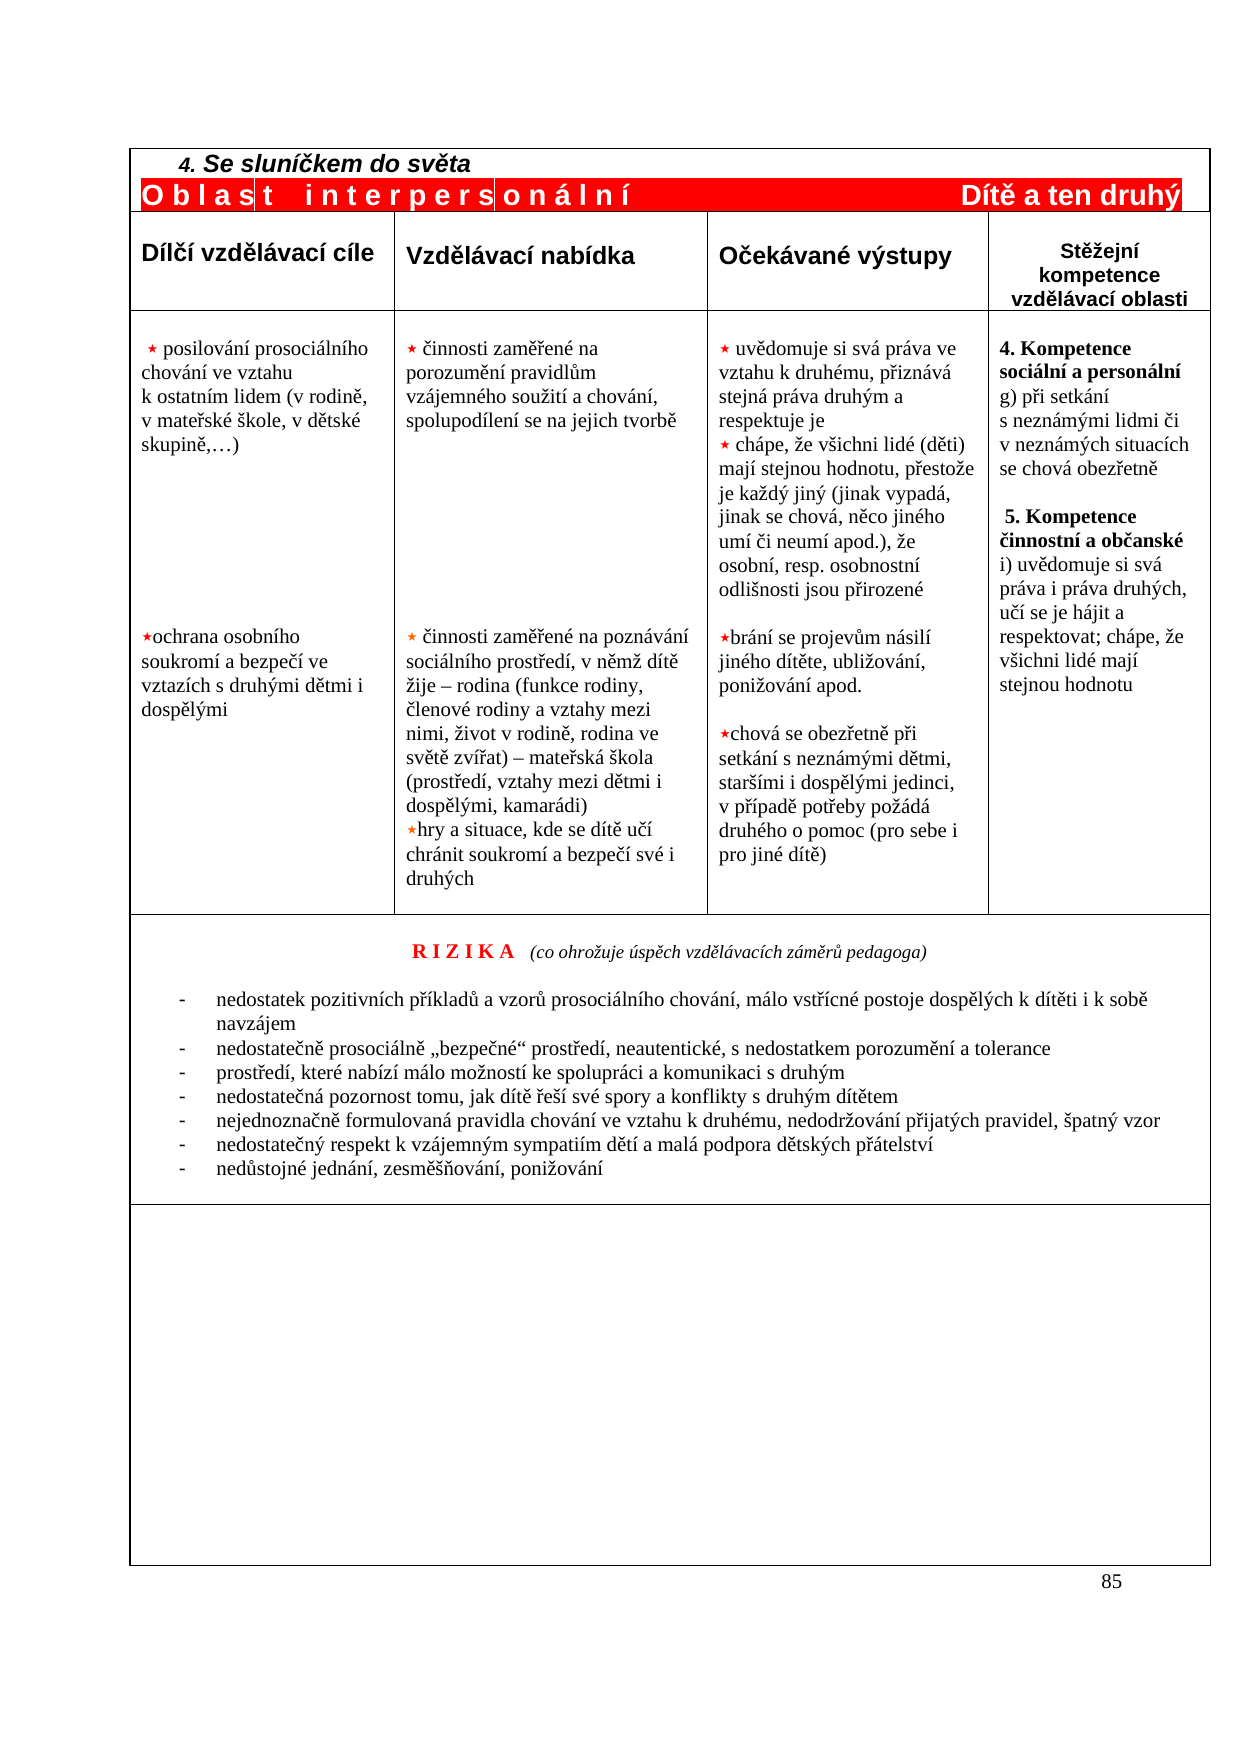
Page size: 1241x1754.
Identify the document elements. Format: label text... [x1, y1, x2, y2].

table_cell Očekávané výstupy [708, 212, 988, 310]
table_cell ٭ posilování prosociálního chování ve vztahu k ostatním lidem (v rodině, v mateřské škole, v dětské skupině,…) ٭ochrana osobního soukromí a bezpečí ve vztazích s druhými dětmi i dospělými [131, 311, 394, 914]
table_cell Vzdělávací nabídka [395, 212, 707, 310]
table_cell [131, 1205, 1210, 1565]
table_cell Stěžejní kompetence vzdělávací oblasti [989, 212, 1210, 310]
table_cell R I Z I K A (co ohrožuje úspěch vzdělávacích záměrů pedagoga) nedostatek pozitivních příkladů a vzorů prosociálního chování, málo vstřícné postoje dospělých k dítěti i k sobě navzájem nedostatečně prosociálně „bezpečné“ prostředí, neautentické, s nedostatkem porozumění a tolerance prostředí, které nabízí málo možností ke spolupráci a komunikaci s druhým nedostatečná pozornost tomu, jak dítě řeší své spory a konflikty s druhým dítětem nejednoznačně formulovaná pravidla chování ve vztahu k druhému, nedodržování přijatých pravidel, špatný vzor nedostatečný respekt k vzájemným sympatiím dětí a malá podpora dětských přátelství nedůstojné jednání, zesměšňování, ponižování [131, 915, 1210, 1204]
table_cell ٭ uvědomuje si svá práva ve vztahu k druhému, přiznává stejná práva druhým a respektuje je ٭ chápe, že všichni lidé (děti) mají stejnou hodnotu, přestože je každý jiný (jinak vypadá, jinak se chová, něco jiného umí či neumí apod.), že osobní, resp. osobnostní odlišnosti jsou přirozené ٭brání se projevům násilí jiného dítěte, ubližování, ponižování apod. ٭chová se obezřetně při setkání s neznámými dětmi, staršími i dospělými jedinci, v případě potřeby požádá druhého o pomoc (pro sebe i pro jiné dítě) [708, 311, 988, 914]
table_cell 4. Kompetence sociální a personální g) při setkání s neznámými lidmi či v neznámých situacích se chová obezřetně 5. Kompetence činnostní a občanské i) uvědomuje si svá práva i práva druhých, učí se je hájit a respektovat; chápe, že všichni lidé mají stejnou hodnotu [989, 311, 1210, 914]
table_cell Dílčí vzdělávací cíle [131, 212, 394, 310]
table_cell ٭ činnosti zaměřené na porozumění pravidlům vzájemného soužití a chování, spolupodílení se na jejich tvorbě ٭ činnosti zaměřené na poznávání sociálního prostředí, v němž dítě žije – rodina (funkce rodiny, členové rodiny a vztahy mezi nimi, život v rodině, rodina ve světě zvířat) – mateřská škola (prostředí, vztahy mezi dětmi i dospělými, kamarádi) ٭hry a situace, kde se dítě učí chránit soukromí a bezpečí své i druhých [395, 311, 707, 914]
table_header 4. Se sluníčkem do světa O b l a s t i n t e r p e r s o n á l n í Dítě a ten druhý [131, 149, 1209, 211]
